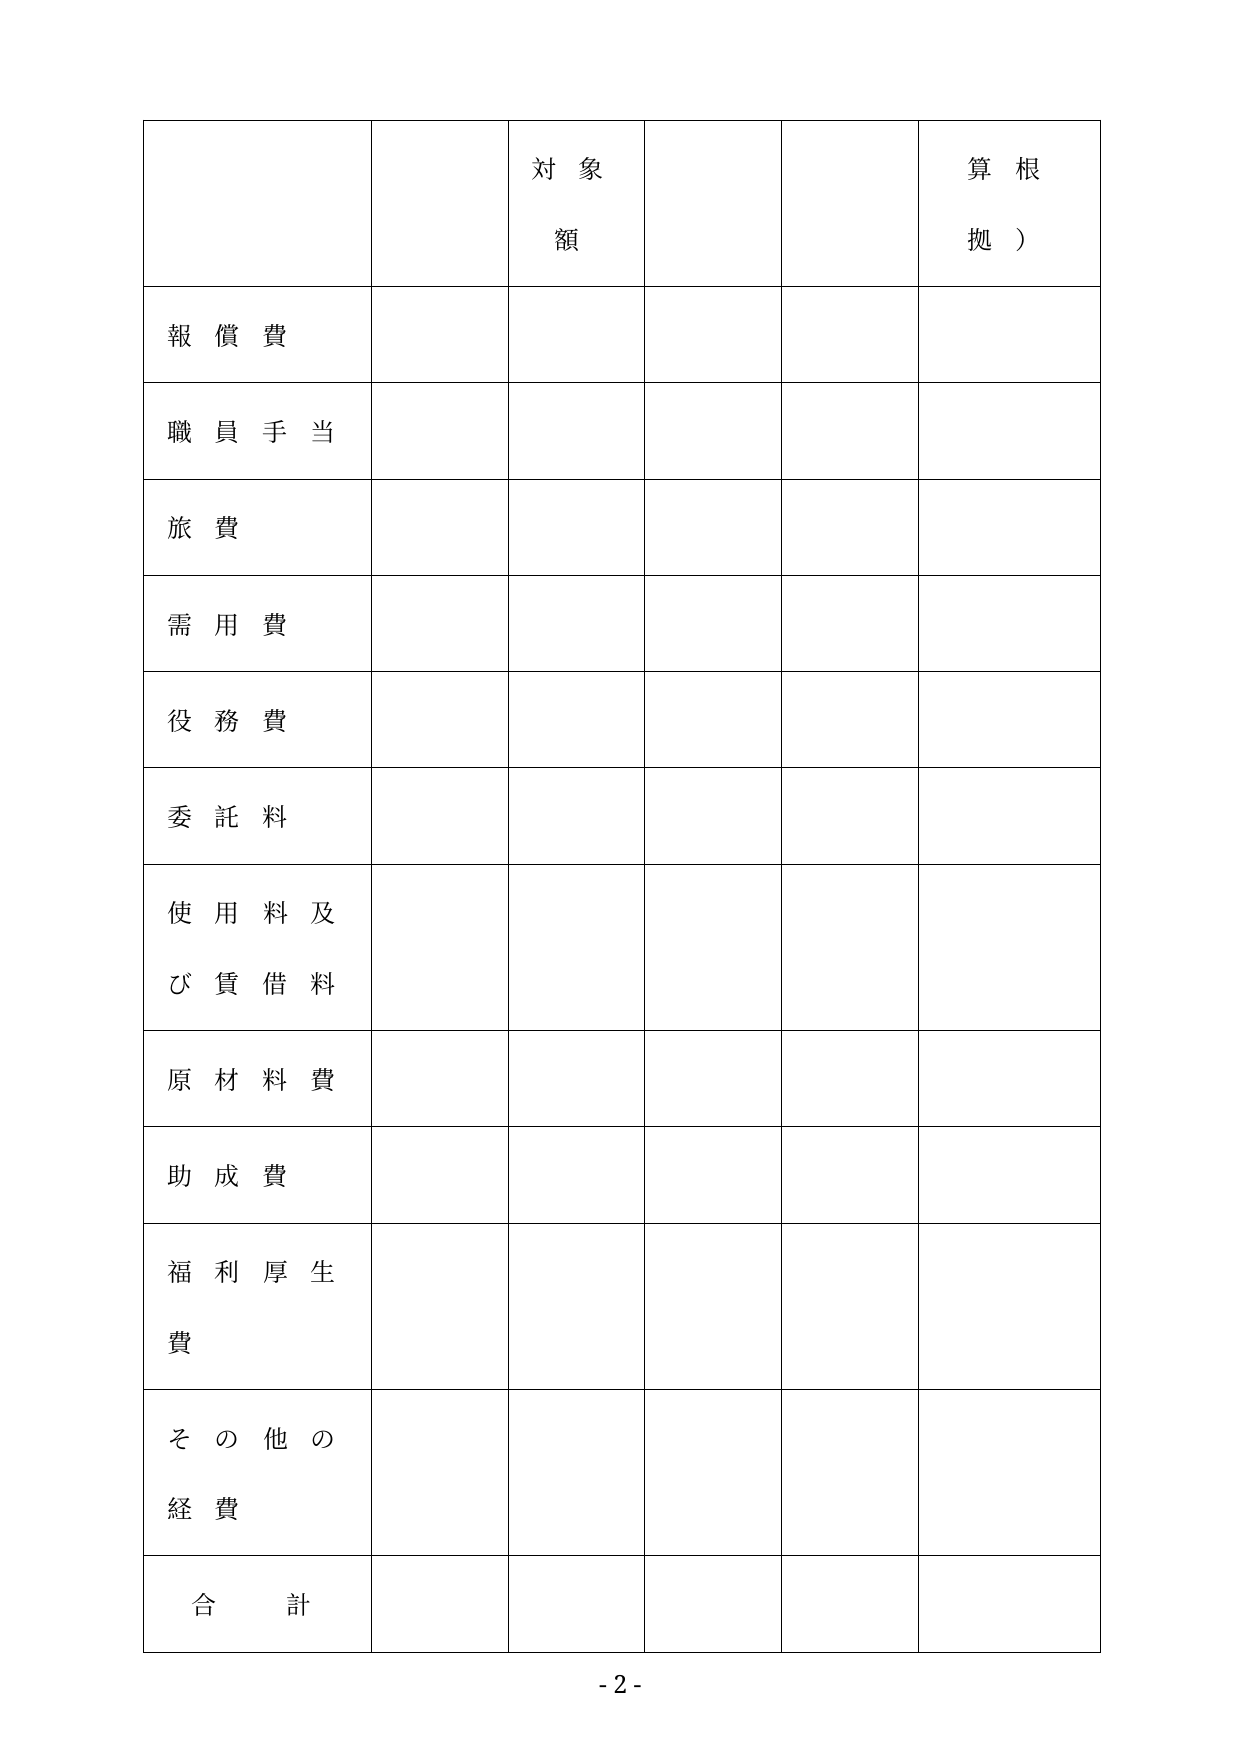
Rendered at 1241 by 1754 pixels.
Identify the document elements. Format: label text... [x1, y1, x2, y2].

table_cell 助成費 [144, 1127, 371, 1222]
table_cell [372, 1556, 508, 1652]
table_cell [645, 1390, 781, 1555]
table_cell [372, 383, 508, 478]
table_cell [509, 672, 644, 767]
table_cell [645, 480, 781, 575]
table_cell [372, 672, 508, 767]
table_cell [782, 1031, 918, 1126]
table_cell [509, 576, 644, 671]
table_cell 原材料費 [144, 1031, 371, 1126]
table_cell [782, 383, 918, 478]
table_cell [645, 865, 781, 1030]
table_cell [372, 576, 508, 671]
table_cell [372, 768, 508, 863]
table_cell [509, 1556, 644, 1652]
table_cell [782, 1224, 918, 1389]
table_cell その他の経費 [144, 1390, 371, 1555]
table_cell [372, 1127, 508, 1222]
table_cell [645, 576, 781, 671]
table_cell [919, 1390, 1100, 1555]
table_cell [509, 865, 644, 1030]
table_cell [919, 1031, 1100, 1126]
table_cell 報償費 [144, 287, 371, 382]
table_cell [372, 865, 508, 1030]
table_cell [372, 1224, 508, 1389]
table_cell [509, 1031, 644, 1126]
table_cell [509, 383, 644, 478]
table_cell [645, 383, 781, 478]
table_cell [782, 1390, 918, 1555]
table_cell [919, 865, 1100, 1030]
table_cell [509, 1390, 644, 1555]
table_cell [509, 1224, 644, 1389]
table_cell [919, 1127, 1100, 1222]
table_cell [782, 1556, 918, 1652]
table_cell うち補助対象額 [509, 121, 644, 286]
table_cell [782, 768, 918, 863]
table_cell [372, 1031, 508, 1126]
table_cell 合 計 [144, 1556, 371, 1652]
table_cell [782, 865, 918, 1030]
table_cell [919, 672, 1100, 767]
table_cell [919, 287, 1100, 382]
table_cell 役務費 [144, 672, 371, 767]
table_cell [645, 1031, 781, 1126]
table_cell [782, 576, 918, 671]
table_cell [782, 287, 918, 382]
table_cell [645, 1224, 781, 1389]
table_cell [645, 1127, 781, 1222]
table_cell [782, 672, 918, 767]
table_cell [782, 1127, 918, 1222]
table_cell [372, 480, 508, 575]
table_cell 使用料及び賃借料 [144, 865, 371, 1030]
table_cell [372, 1390, 508, 1555]
table_cell [509, 768, 644, 863]
table_cell [919, 1556, 1100, 1652]
table_cell [645, 768, 781, 863]
table_cell [509, 480, 644, 575]
table_cell 需用費 [144, 576, 371, 671]
table_cell [509, 287, 644, 382]
table_cell [782, 480, 918, 575]
table_cell [372, 287, 508, 382]
table_cell [645, 672, 781, 767]
table_cell [919, 768, 1100, 863]
table_cell 旅費 [144, 480, 371, 575]
table_cell [919, 480, 1100, 575]
table_cell [645, 287, 781, 382]
table_cell 職員手当 [144, 383, 371, 478]
table_cell [645, 1556, 781, 1652]
table_cell [919, 383, 1100, 478]
table_cell 委託料 [144, 768, 371, 863]
table_cell [919, 1224, 1100, 1389]
table_cell [509, 1127, 644, 1222]
table_cell [919, 576, 1100, 671]
table_cell 福利厚生費 [144, 1224, 371, 1389]
